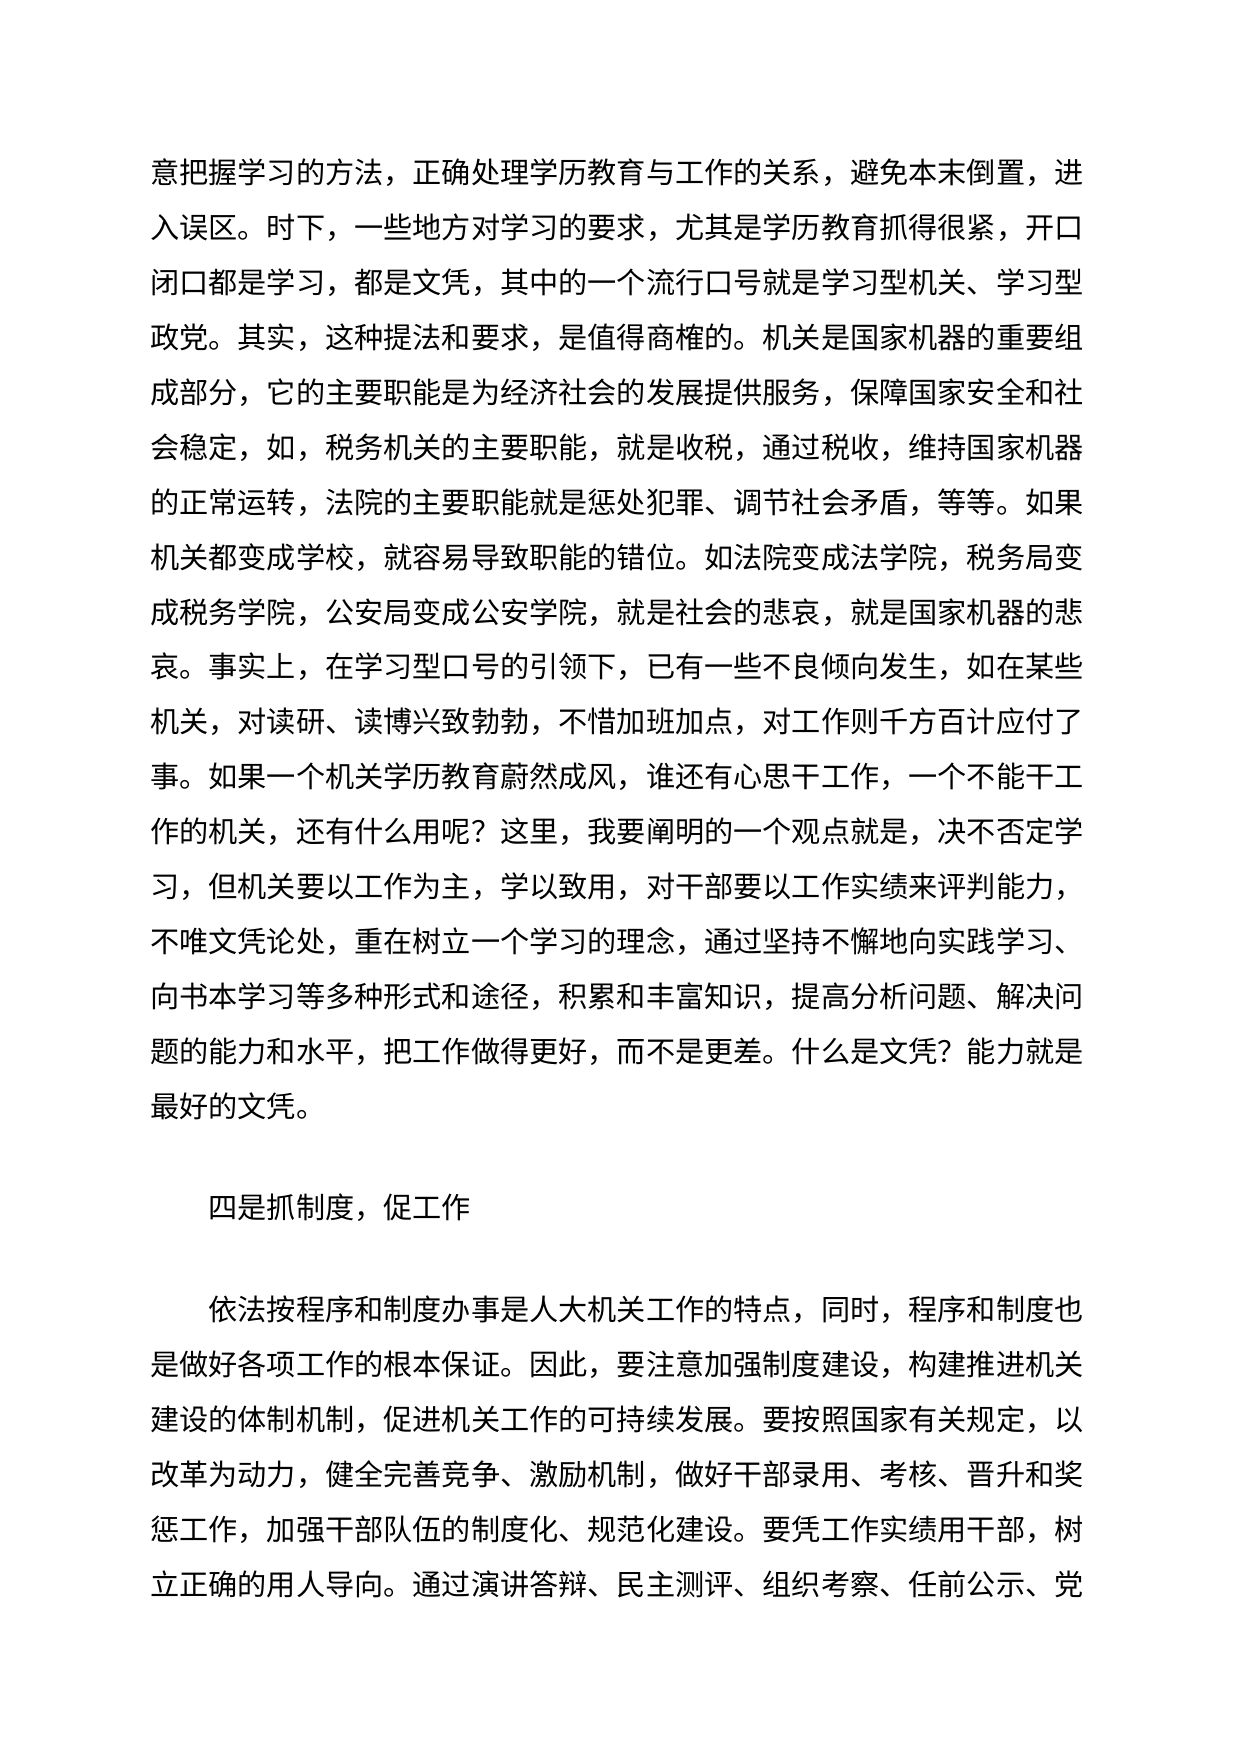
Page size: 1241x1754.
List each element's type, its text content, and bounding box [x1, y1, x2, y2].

text 四是抓制度，促工作 [150, 1185, 1090, 1227]
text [150, 1287, 1090, 1603]
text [150, 150, 1090, 1126]
